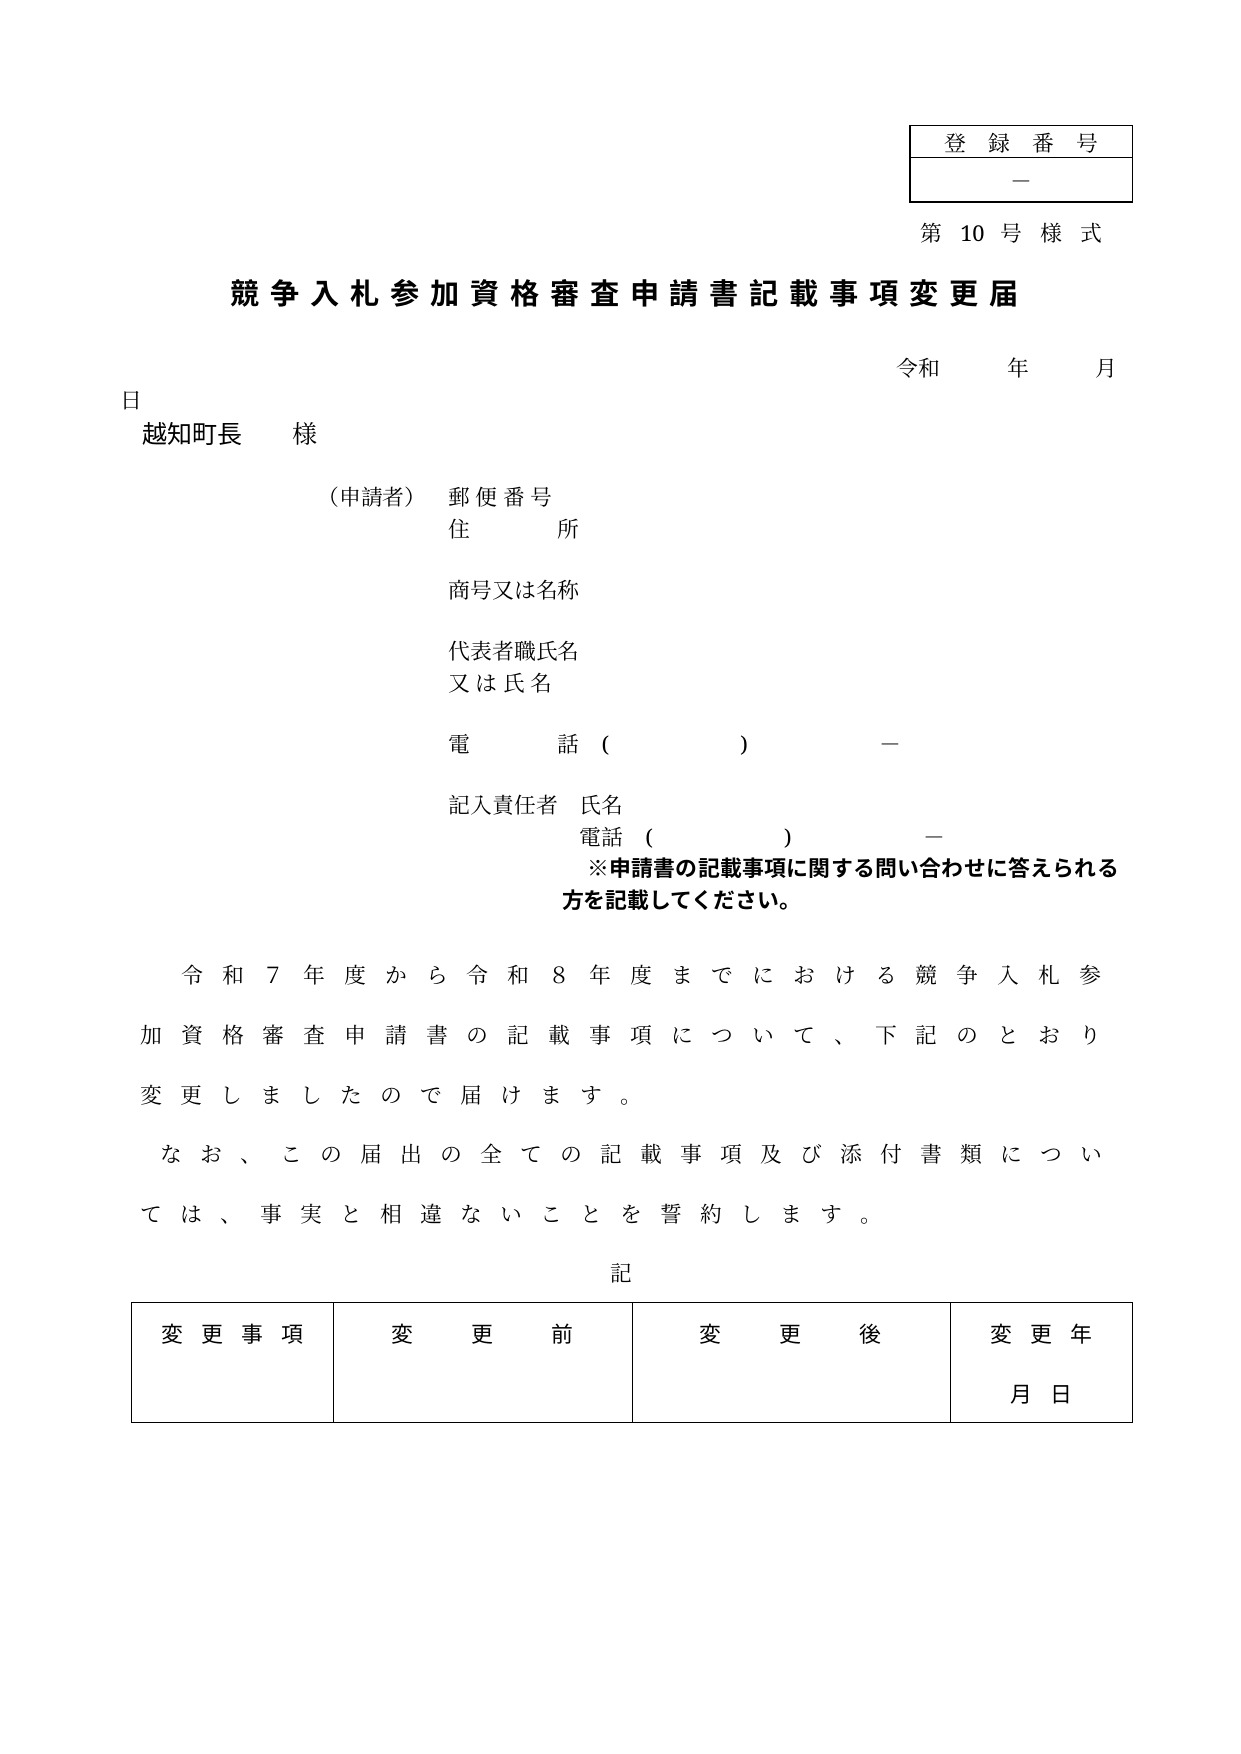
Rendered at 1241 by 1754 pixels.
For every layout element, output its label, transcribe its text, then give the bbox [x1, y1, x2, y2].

text 競争入札参加資格審査申請書記載事項変更届 [120, 262, 1120, 322]
table_header 変更事項 [132, 1303, 333, 1422]
text 令和７年度から令和８年度までにおける競争入札参加資格審査申請書の記載事項について、下記のとおり変更しましたので届けます。 [120, 944, 1120, 1123]
table_header 変 更 後 [633, 1303, 950, 1422]
text 第10号様式 [120, 202, 1120, 262]
text 又は氏名 [120, 666, 1120, 697]
text （申請者） 郵便番号 [120, 480, 1120, 512]
text 電 話 ( ) － [120, 727, 1120, 759]
text ※申請書の記載事項に関する問い合わせに答えられる方を記載してください。 [120, 851, 1120, 915]
text 住 所 [120, 512, 1120, 543]
text 代表者職氏名 [120, 634, 1120, 666]
text 電話 ( ) － [120, 820, 1120, 851]
table_cell － [911, 158, 1132, 201]
text 記 [120, 1242, 1120, 1302]
table_header 変 更 前 [334, 1303, 632, 1422]
text 記入責任者 氏名 [120, 788, 1120, 820]
text 越知町長 様 [120, 414, 1120, 451]
text 商号又は名称 [120, 573, 1120, 604]
table_header 変更年月日 [951, 1303, 1132, 1422]
text 令和 年 月 日 [120, 351, 1120, 414]
table_header 登 録 番 号 [911, 126, 1132, 157]
text なお、この届出の全ての記載事項及び添付書類については、事実と相違ないことを誓約します。 [120, 1123, 1120, 1242]
